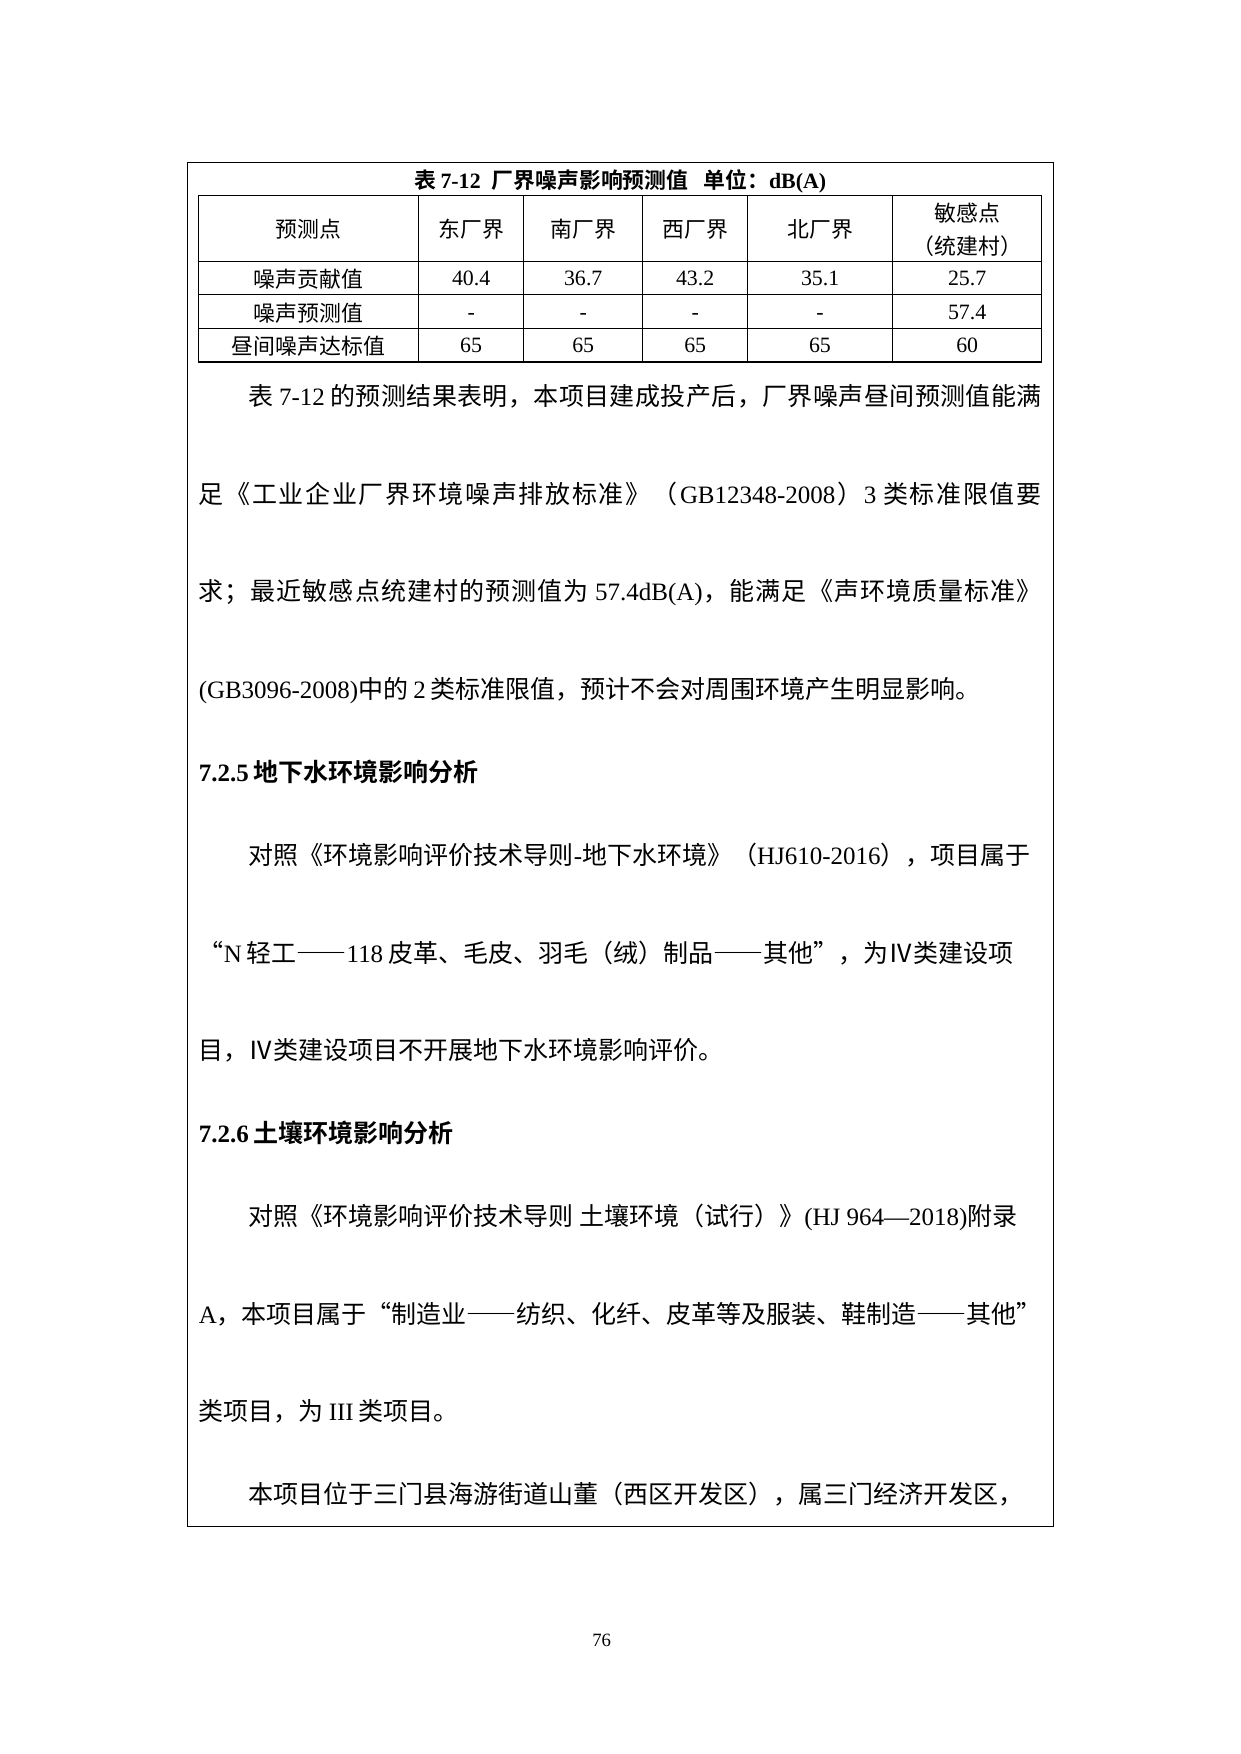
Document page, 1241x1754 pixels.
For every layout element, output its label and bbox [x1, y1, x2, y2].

table_header [188, 163, 1053, 1526]
